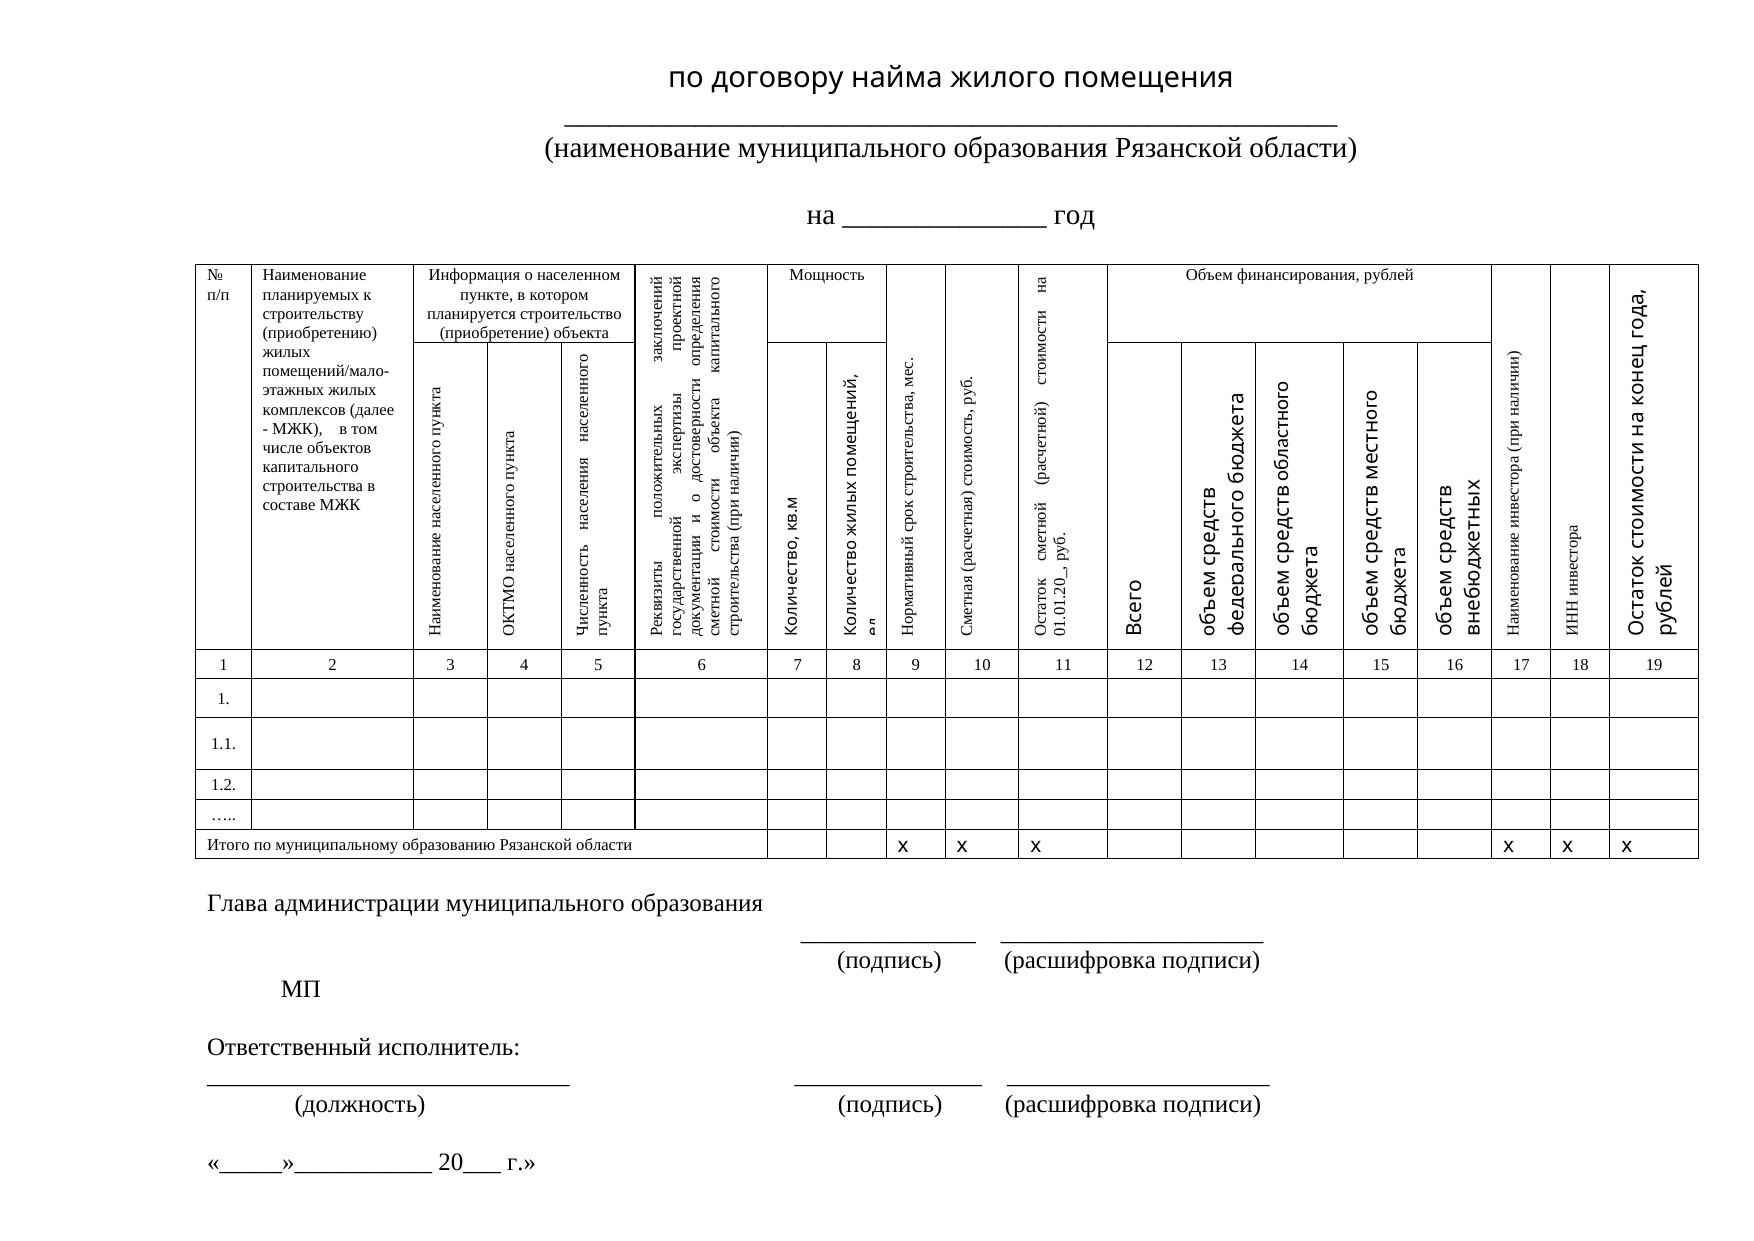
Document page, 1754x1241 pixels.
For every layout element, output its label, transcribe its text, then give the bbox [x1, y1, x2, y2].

text МП [207, 974, 1695, 1003]
text Ответственный исполнитель: [207, 1032, 1695, 1061]
table_cell [1182, 679, 1255, 717]
table_cell 15 [1344, 650, 1417, 678]
table_cell [768, 679, 826, 717]
table_cell [827, 718, 886, 769]
table_cell 19 [1610, 650, 1698, 678]
table_cell 13 [1182, 650, 1255, 678]
table_cell Количество, кв.м [768, 343, 826, 649]
table_cell [1344, 800, 1417, 829]
table_cell [887, 718, 945, 769]
table_cell 17 [1492, 650, 1550, 678]
table_cell [1344, 679, 1417, 717]
table_cell [1182, 800, 1255, 829]
text «_____»___________ 20___ г.» [207, 1147, 1695, 1176]
table_cell [1610, 770, 1698, 799]
table_cell 1.1. [196, 718, 251, 769]
table_header Мощность [768, 265, 886, 342]
text (наименование муниципального образования Рязанской области) [207, 130, 1695, 163]
table_cell х [887, 830, 945, 858]
table_cell 11 [1019, 650, 1107, 678]
table_cell [768, 718, 826, 769]
table_cell х [1492, 830, 1550, 858]
table_cell [414, 800, 487, 829]
table_cell Численность населения населенного пункта [562, 343, 634, 649]
table_cell [1019, 718, 1107, 769]
table_cell [1492, 718, 1550, 769]
table_cell [1610, 718, 1698, 769]
table_cell [1019, 679, 1107, 717]
table_cell [562, 718, 634, 769]
table_cell Наименование населенного пункта [414, 343, 487, 649]
table_header № п/п [196, 265, 251, 649]
table_cell объем средств областного бюджета [1256, 343, 1343, 649]
table_cell ….. [196, 800, 251, 829]
text Глава администрации муниципального образования [207, 888, 1695, 917]
table_cell 12 [1108, 650, 1181, 678]
table_cell [1182, 718, 1255, 769]
table_cell [488, 679, 561, 717]
table_header Сметная (расчетная) стоимость, руб. [946, 265, 1018, 649]
text на ______________ год [207, 197, 1695, 231]
table_cell [636, 718, 767, 769]
text _____________________________ _______________ _____________________ [207, 1061, 1695, 1089]
table_cell [887, 679, 945, 717]
table_cell 1. [196, 679, 251, 717]
table_cell [1418, 830, 1491, 858]
table_cell [887, 800, 945, 829]
table_cell [1492, 800, 1550, 829]
table_cell [827, 679, 886, 717]
table_cell х [1610, 830, 1698, 858]
table_cell [1256, 718, 1343, 769]
table_cell [1108, 718, 1181, 769]
table_cell [768, 770, 826, 799]
table_cell [827, 800, 886, 829]
table_cell Всего [1108, 343, 1181, 649]
table_cell [946, 800, 1018, 829]
table_cell [252, 718, 413, 769]
table_cell 3 [414, 650, 487, 678]
table_header Остаток сметной (расчетной) стоимости на 01.01.20_, руб. [1019, 265, 1107, 649]
table_cell [1418, 718, 1491, 769]
table_cell [1551, 800, 1609, 829]
table_header Информация о населенном пункте, в котором планируется строительство (приобретение) объекта [414, 265, 634, 342]
table_cell объем средств местного бюджета [1344, 343, 1417, 649]
table_cell [1492, 679, 1550, 717]
table_cell х [1551, 830, 1609, 858]
table_cell [562, 800, 634, 829]
table_cell [1182, 830, 1255, 858]
table_cell [1182, 770, 1255, 799]
table_header Наименование инвестора (при наличии) [1492, 265, 1550, 649]
table_cell [1492, 770, 1550, 799]
text по договору найма жилого помещения [207, 57, 1695, 96]
table_header Наименование планируемых к строительству (приобретению) жилых помещений/мало-этажных жилых комплексов (далее - МЖК), в том числе объектов капитального строительства в составе МЖК [252, 265, 413, 649]
table_cell [562, 679, 634, 717]
table_cell [1108, 830, 1181, 858]
table_cell 4 [488, 650, 561, 678]
table_cell [488, 770, 561, 799]
table_cell [414, 718, 487, 769]
table_cell 16 [1418, 650, 1491, 678]
table_cell [1344, 830, 1417, 858]
table_cell [1256, 770, 1343, 799]
table_cell 1.2. [196, 770, 251, 799]
table_cell [1256, 800, 1343, 829]
table_cell 6 [636, 650, 767, 678]
table_cell [636, 679, 767, 717]
table_cell [1108, 770, 1181, 799]
table_cell [562, 770, 634, 799]
table_cell [827, 830, 886, 858]
table_header Реквизиты положительных заключений государственной экспертизы проектной документации и о достоверности определения сметной стоимости объекта капитального строительства (при наличии) [636, 265, 767, 649]
table_cell 8 [827, 650, 886, 678]
table_cell 2 [252, 650, 413, 678]
table_header Остаток стоимости на конец года, рублей [1610, 265, 1698, 649]
table_cell 10 [946, 650, 1018, 678]
table_cell [1551, 718, 1609, 769]
table_cell [1344, 770, 1417, 799]
table_cell 7 [768, 650, 826, 678]
table_cell 9 [887, 650, 945, 678]
table_cell [1418, 770, 1491, 799]
table_cell объем средств федерального бюджета [1182, 343, 1255, 649]
table_cell [1418, 679, 1491, 717]
table_cell [768, 830, 826, 858]
table_cell [946, 770, 1018, 799]
table_cell [1019, 770, 1107, 799]
table_cell [636, 770, 767, 799]
table_cell [946, 679, 1018, 717]
table_cell [887, 770, 945, 799]
table_cell [636, 800, 767, 829]
table_cell [1256, 830, 1343, 858]
text (должность) (подпись) (расшифровка подписи) [207, 1089, 1695, 1118]
table_cell Количество жилых помещений, ед. [827, 343, 886, 649]
table_cell х [1019, 830, 1107, 858]
table_cell ОКТМО населенного пункта [488, 343, 561, 649]
text (подпись) (расшифровка подписи) [207, 946, 1695, 974]
table_cell [1418, 800, 1491, 829]
table_header Нормативный срок строительства, мес. [887, 265, 945, 649]
table_cell [1344, 718, 1417, 769]
table_cell [414, 679, 487, 717]
table_cell [252, 679, 413, 717]
table_cell объем средств внебюджетных источников [1418, 343, 1491, 649]
table_cell 1 [196, 650, 251, 678]
table_cell [414, 770, 487, 799]
table_cell 14 [1256, 650, 1343, 678]
table_cell [1551, 679, 1609, 717]
table_cell [1610, 800, 1698, 829]
table_cell [1108, 800, 1181, 829]
text _____________________________________________________ [207, 96, 1695, 130]
table_cell [946, 718, 1018, 769]
table_cell [1610, 679, 1698, 717]
table_cell [252, 800, 413, 829]
table_cell Итого по муниципальному образованию Рязанской области [196, 830, 767, 858]
table_cell 18 [1551, 650, 1609, 678]
table_cell [827, 770, 886, 799]
table_cell х [946, 830, 1018, 858]
table_cell [1019, 800, 1107, 829]
table_cell [488, 718, 561, 769]
table_cell [1256, 679, 1343, 717]
table_cell [488, 800, 561, 829]
text ______________ _____________________ [207, 917, 1695, 946]
table_cell [1108, 679, 1181, 717]
table_header Объем финансирования, рублей [1108, 265, 1491, 342]
table_cell [768, 800, 826, 829]
table_cell [252, 770, 413, 799]
table_header ИНН инвестора [1551, 265, 1609, 649]
table_cell [1551, 770, 1609, 799]
table_cell 5 [562, 650, 634, 678]
